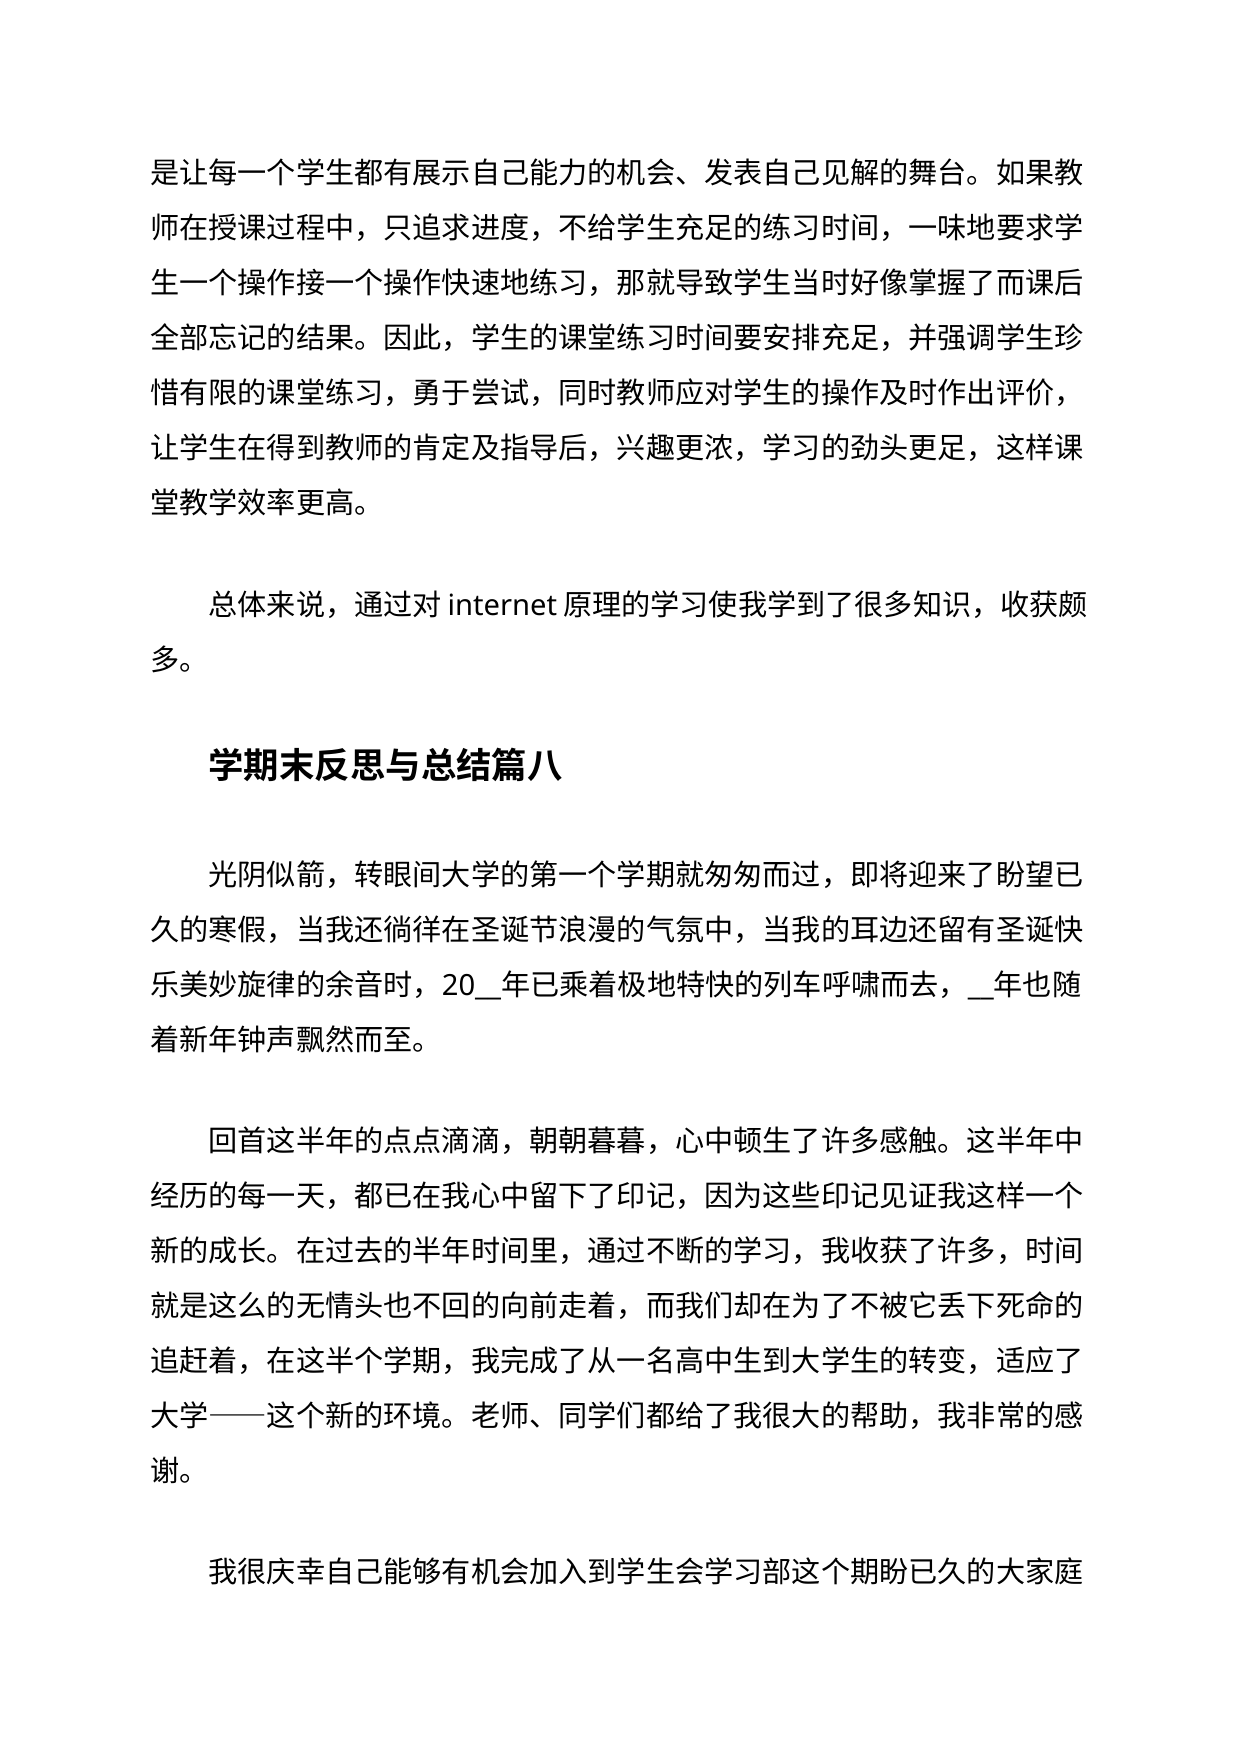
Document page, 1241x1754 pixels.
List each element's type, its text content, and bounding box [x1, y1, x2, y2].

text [150, 150, 1090, 522]
text 回首这半年的点点滴滴，朝朝暮暮，心中顿生了许多感触。这半年中经历的每一天，都已在我心中留下了印记，因为这些印记见证我这样一个新的成长。在过去的半年时间里，通过不断的学习，我收获了许多，时间就是这么的无情头也不回的向前走着，而我们却在为了不被它丢下死命的追赶着，在这半个学期，我完成了从一名高中生到大学生的转变，适应了大学——这个新的环境。老师、同学们都给了我很大的帮助，我非常的感谢。 [150, 1118, 1090, 1489]
text 学期末反思与总结篇八 [150, 738, 1090, 789]
text 光阴似箭，转眼间大学的第一个学期就匆匆而过，即将迎来了盼望已久的寒假，当我还徜徉在圣诞节浪漫的气氛中，当我的耳边还留有圣诞快乐美妙旋律的余音时，20__年已乘着极地特快的列车呼啸而去，__年也随着新年钟声飘然而至。 [150, 851, 1090, 1058]
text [150, 1549, 1090, 1591]
text 总体来说，通过对internet原理的学习使我学到了很多知识，收获颇多。 [150, 581, 1090, 678]
